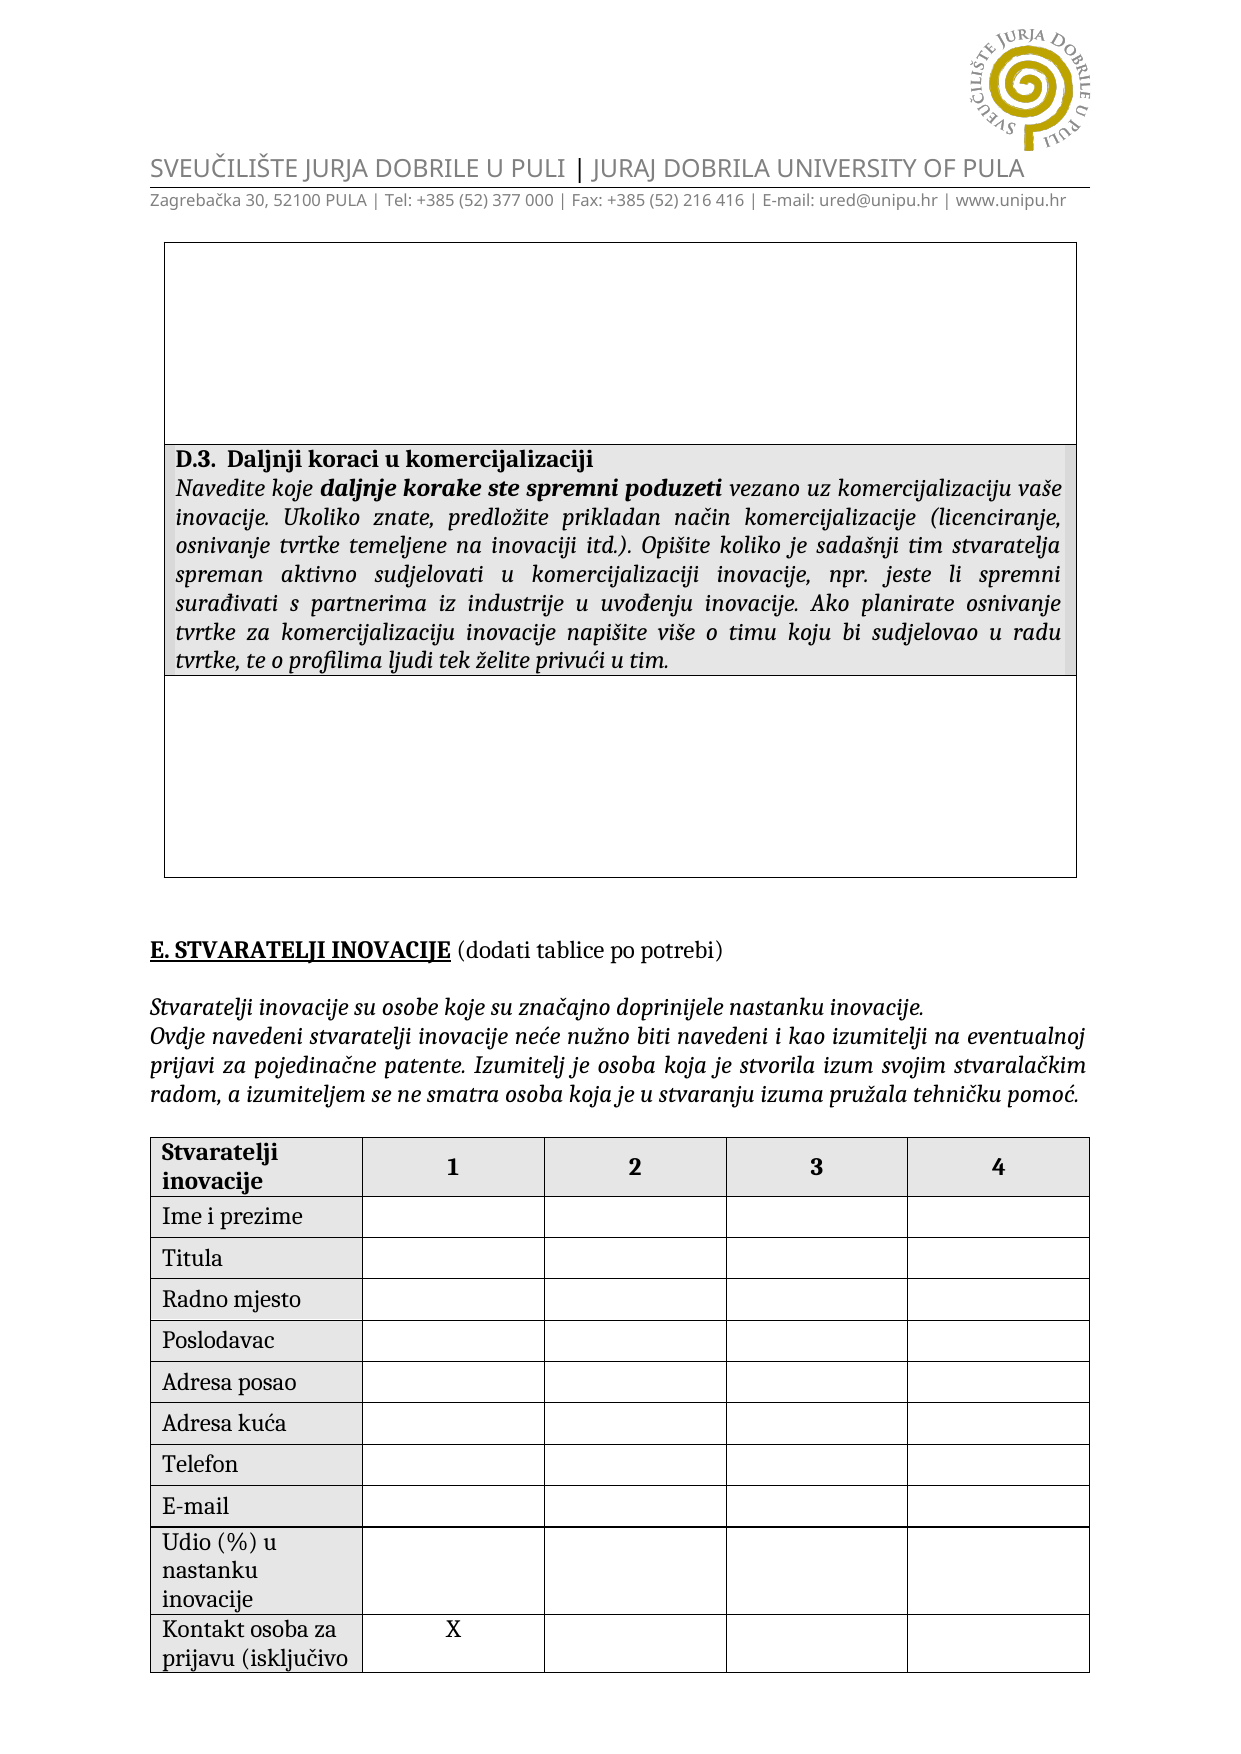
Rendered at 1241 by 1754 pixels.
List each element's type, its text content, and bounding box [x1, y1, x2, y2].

table_cell [545, 1445, 726, 1485]
table_cell E-mail [151, 1486, 362, 1526]
table_cell [908, 1403, 1089, 1444]
table_cell [908, 1486, 1089, 1526]
table_header 2 [545, 1138, 726, 1196]
table_cell [363, 1321, 544, 1361]
text E. STVARATELJI INOVACIJE (dodati tablice po potrebi) [150, 936, 1090, 964]
table_cell [363, 1197, 544, 1237]
table_cell [545, 1403, 726, 1444]
table_cell [727, 1403, 907, 1444]
table_cell [908, 1362, 1089, 1402]
table_cell Adresa kuća [151, 1403, 362, 1444]
table_header Stvaratelji inovacije [151, 1138, 362, 1196]
picture [969, 29, 1091, 151]
table_cell [545, 1615, 726, 1672]
table_cell Udio (%) u nastanku inovacije [151, 1528, 362, 1614]
table_cell [908, 1197, 1089, 1237]
table_cell Radno mjesto [151, 1279, 362, 1319]
table_cell [727, 1238, 907, 1278]
table_cell [545, 1279, 726, 1319]
table_cell [908, 1238, 1089, 1278]
table_cell [908, 1528, 1089, 1614]
table_header 4 [908, 1138, 1089, 1196]
table_cell Titula [151, 1238, 362, 1278]
table_cell Ime i prezime [151, 1197, 362, 1237]
table_cell [727, 1279, 907, 1319]
table_cell [545, 1486, 726, 1526]
table_header 1 [363, 1138, 544, 1196]
table_cell [363, 1528, 544, 1614]
text Stvaratelji inovacije su osobe koje su značajno doprinijele nastanku inovacije. [150, 993, 1090, 1022]
table_cell [545, 1197, 726, 1237]
table_cell Poslodavac [151, 1321, 362, 1361]
table_cell [908, 1445, 1089, 1485]
table_cell Adresa posao [151, 1362, 362, 1402]
text Ovdje navedeni stvaratelji inovacije neće nužno biti navedeni i kao izumitelji na eventualnoj prijavi za pojedinačne patente. Izumitelj je osoba koja je stvorila izum svojim stvaralačkim radom, a izumiteljem se ne smatra osoba koja je u stvaranju izuma pružala tehničku pomoć. [150, 1022, 1090, 1108]
table_cell [165, 676, 1076, 877]
table_cell [363, 1238, 544, 1278]
table_cell [908, 1279, 1089, 1319]
table_cell [727, 1615, 907, 1672]
table_header 3 [727, 1138, 907, 1196]
table_cell [908, 1615, 1089, 1672]
table_cell [727, 1486, 907, 1526]
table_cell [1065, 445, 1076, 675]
table_cell [545, 1528, 726, 1614]
table_cell [363, 1486, 544, 1526]
table_cell [363, 1445, 544, 1485]
table_cell [727, 1321, 907, 1361]
table_cell Telefon [151, 1445, 362, 1485]
table_cell [727, 1528, 907, 1614]
table_cell [908, 1321, 1089, 1361]
table_cell [363, 1403, 544, 1444]
table_cell [363, 1362, 544, 1402]
table_cell [727, 1362, 907, 1402]
table_cell [727, 1197, 907, 1237]
table_cell [545, 1362, 726, 1402]
table_cell [727, 1445, 907, 1485]
table_cell [545, 1238, 726, 1278]
table_cell X [363, 1615, 544, 1672]
table_cell [545, 1321, 726, 1361]
table_cell [165, 243, 1076, 444]
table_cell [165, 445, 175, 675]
table_cell Kontakt osoba za prijavu (isključivo jedna osoba) [151, 1615, 362, 1672]
table_cell [363, 1279, 544, 1319]
